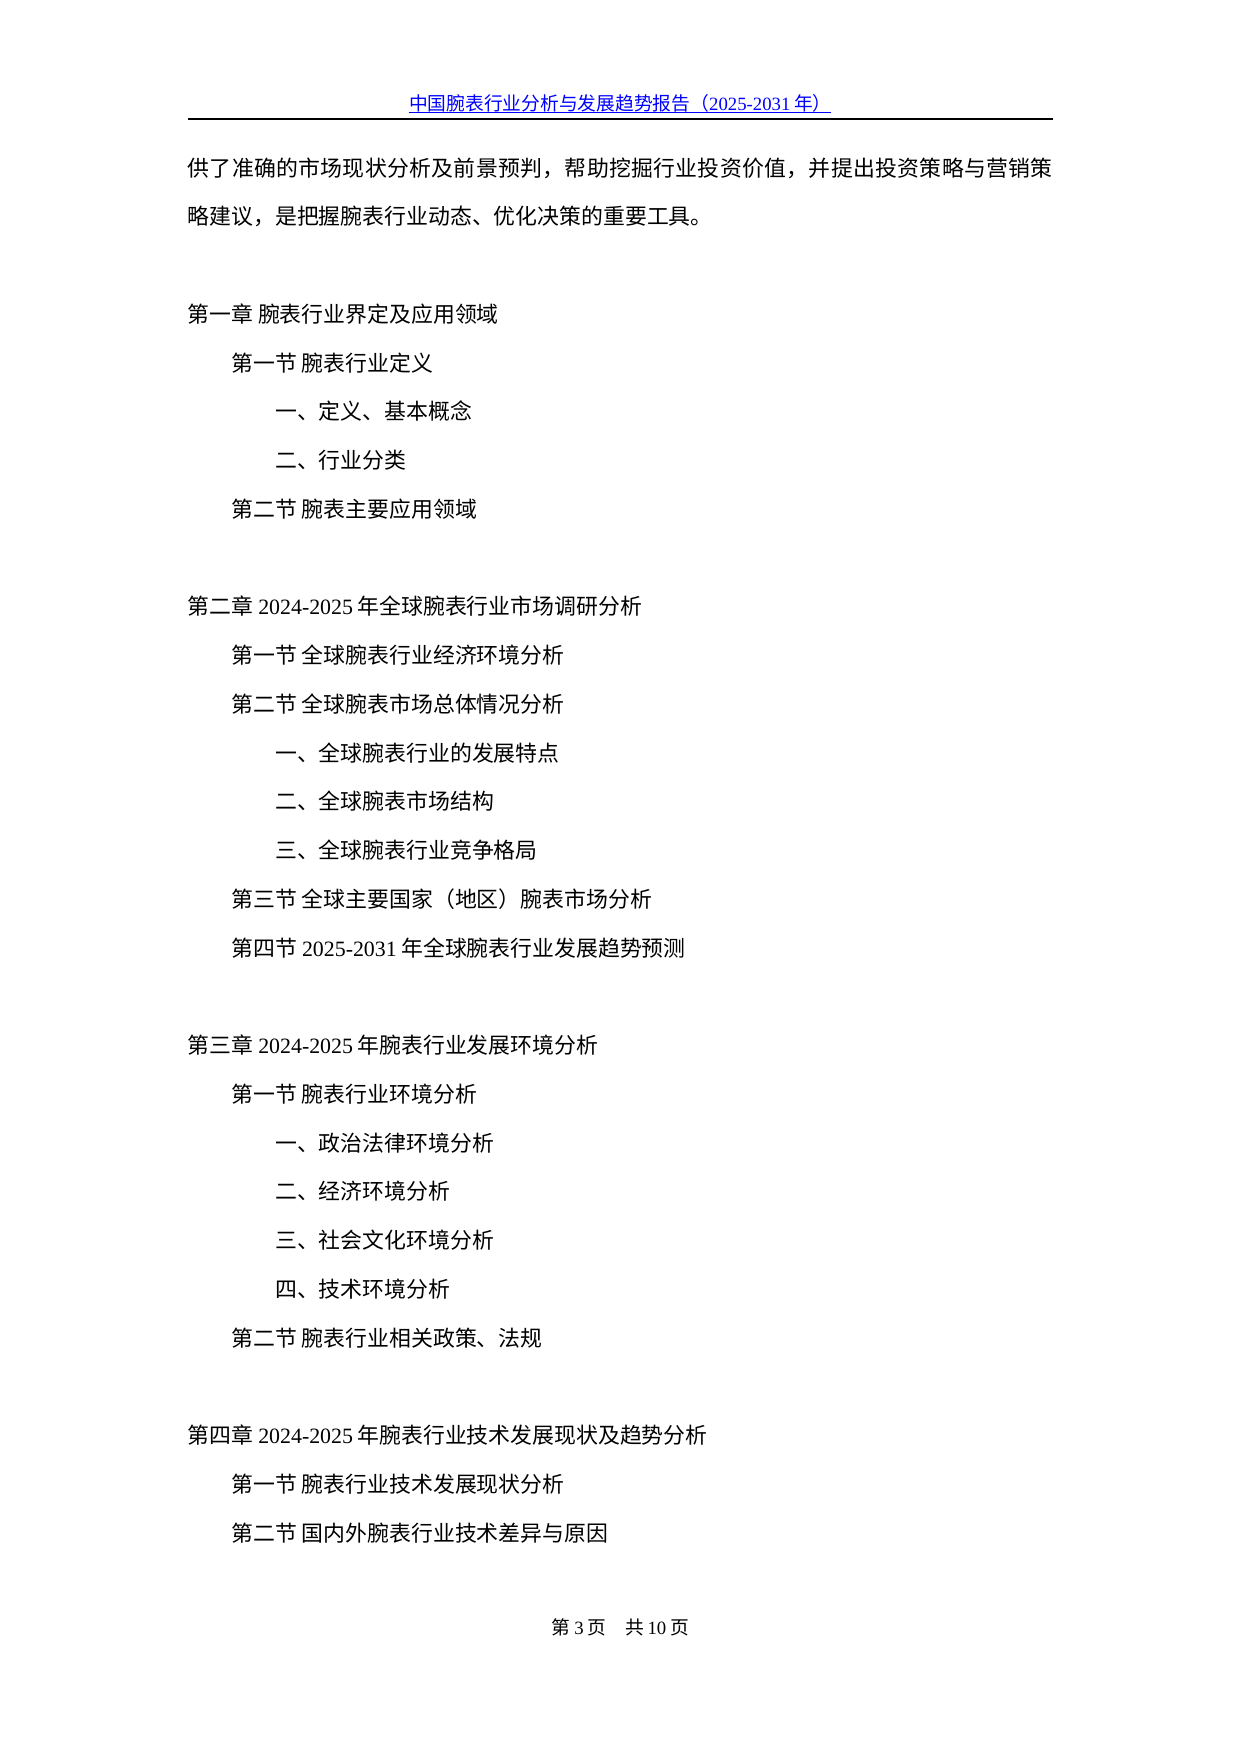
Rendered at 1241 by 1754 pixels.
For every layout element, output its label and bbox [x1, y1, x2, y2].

text [187, 150, 1053, 1548]
